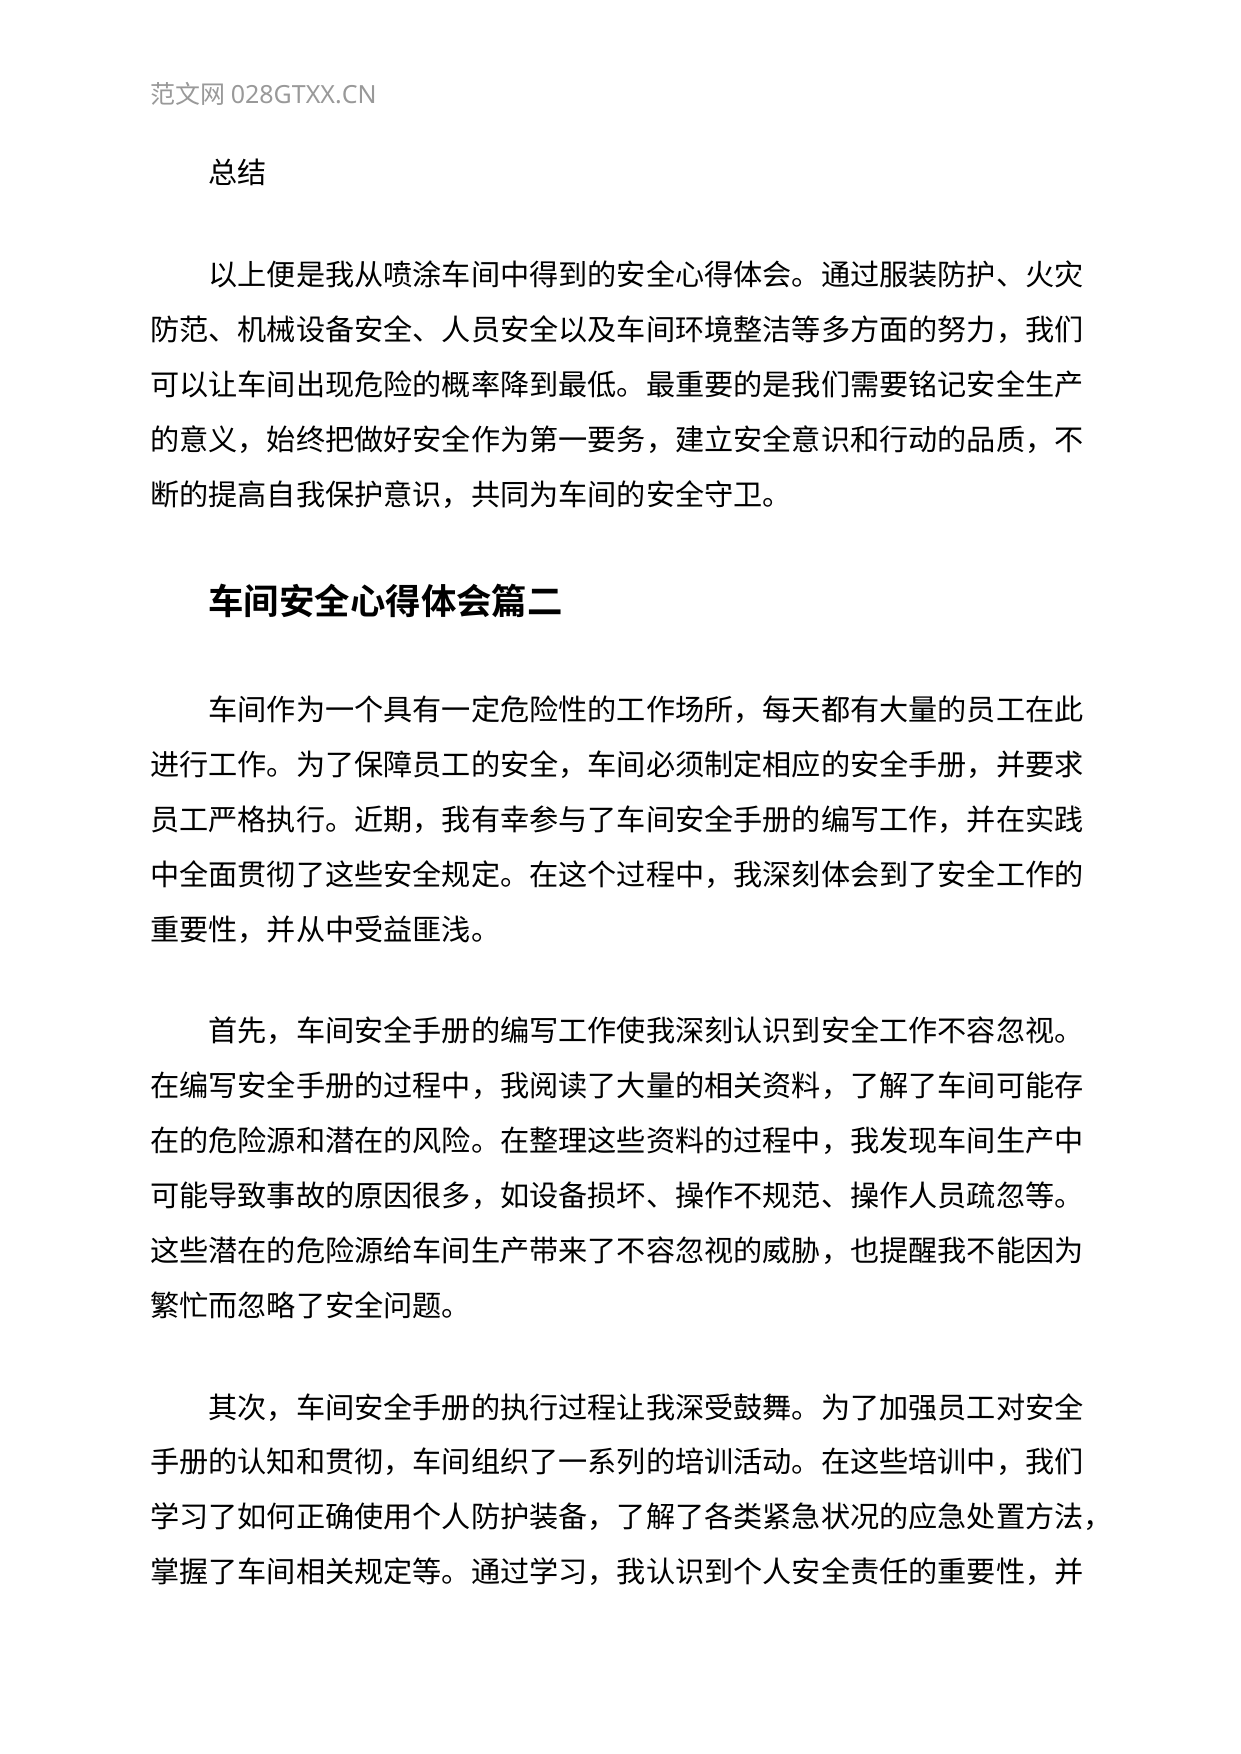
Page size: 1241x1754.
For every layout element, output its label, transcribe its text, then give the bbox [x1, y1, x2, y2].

text 车间作为一个具有一定危险性的工作场所，每天都有大量的员工在此进行工作。为了保障员工的安全，车间必须制定相应的安全手册，并要求员工严格执行。近期，我有幸参与了车间安全手册的编写工作，并在实践中全面贯彻了这些安全规定。在这个过程中，我深刻体会到了安全工作的重要性，并从中受益匪浅。 [150, 687, 1090, 948]
text 以上便是我从喷涂车间中得到的安全心得体会。通过服装防护、火灾防范、机械设备安全、人员安全以及车间环境整洁等多方面的努力，我们可以让车间出现危险的概率降到最低。最重要的是我们需要铭记安全生产的意义，始终把做好安全作为第一要务，建立安全意识和行动的品质，不断的提高自我保护意识，共同为车间的安全守卫。 [150, 252, 1090, 514]
text 首先，车间安全手册的编写工作使我深刻认识到安全工作不容忽视。在编写安全手册的过程中，我阅读了大量的相关资料，了解了车间可能存在的危险源和潜在的风险。在整理这些资料的过程中，我发现车间生产中可能导致事故的原因很多，如设备损坏、操作不规范、操作人员疏忽等。这些潜在的危险源给车间生产带来了不容忽视的威胁，也提醒我不能因为繁忙而忽略了安全问题。 [150, 1008, 1090, 1325]
text 车间安全心得体会篇二 [150, 573, 1090, 624]
text 总结 [150, 150, 1090, 192]
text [150, 1384, 1090, 1591]
